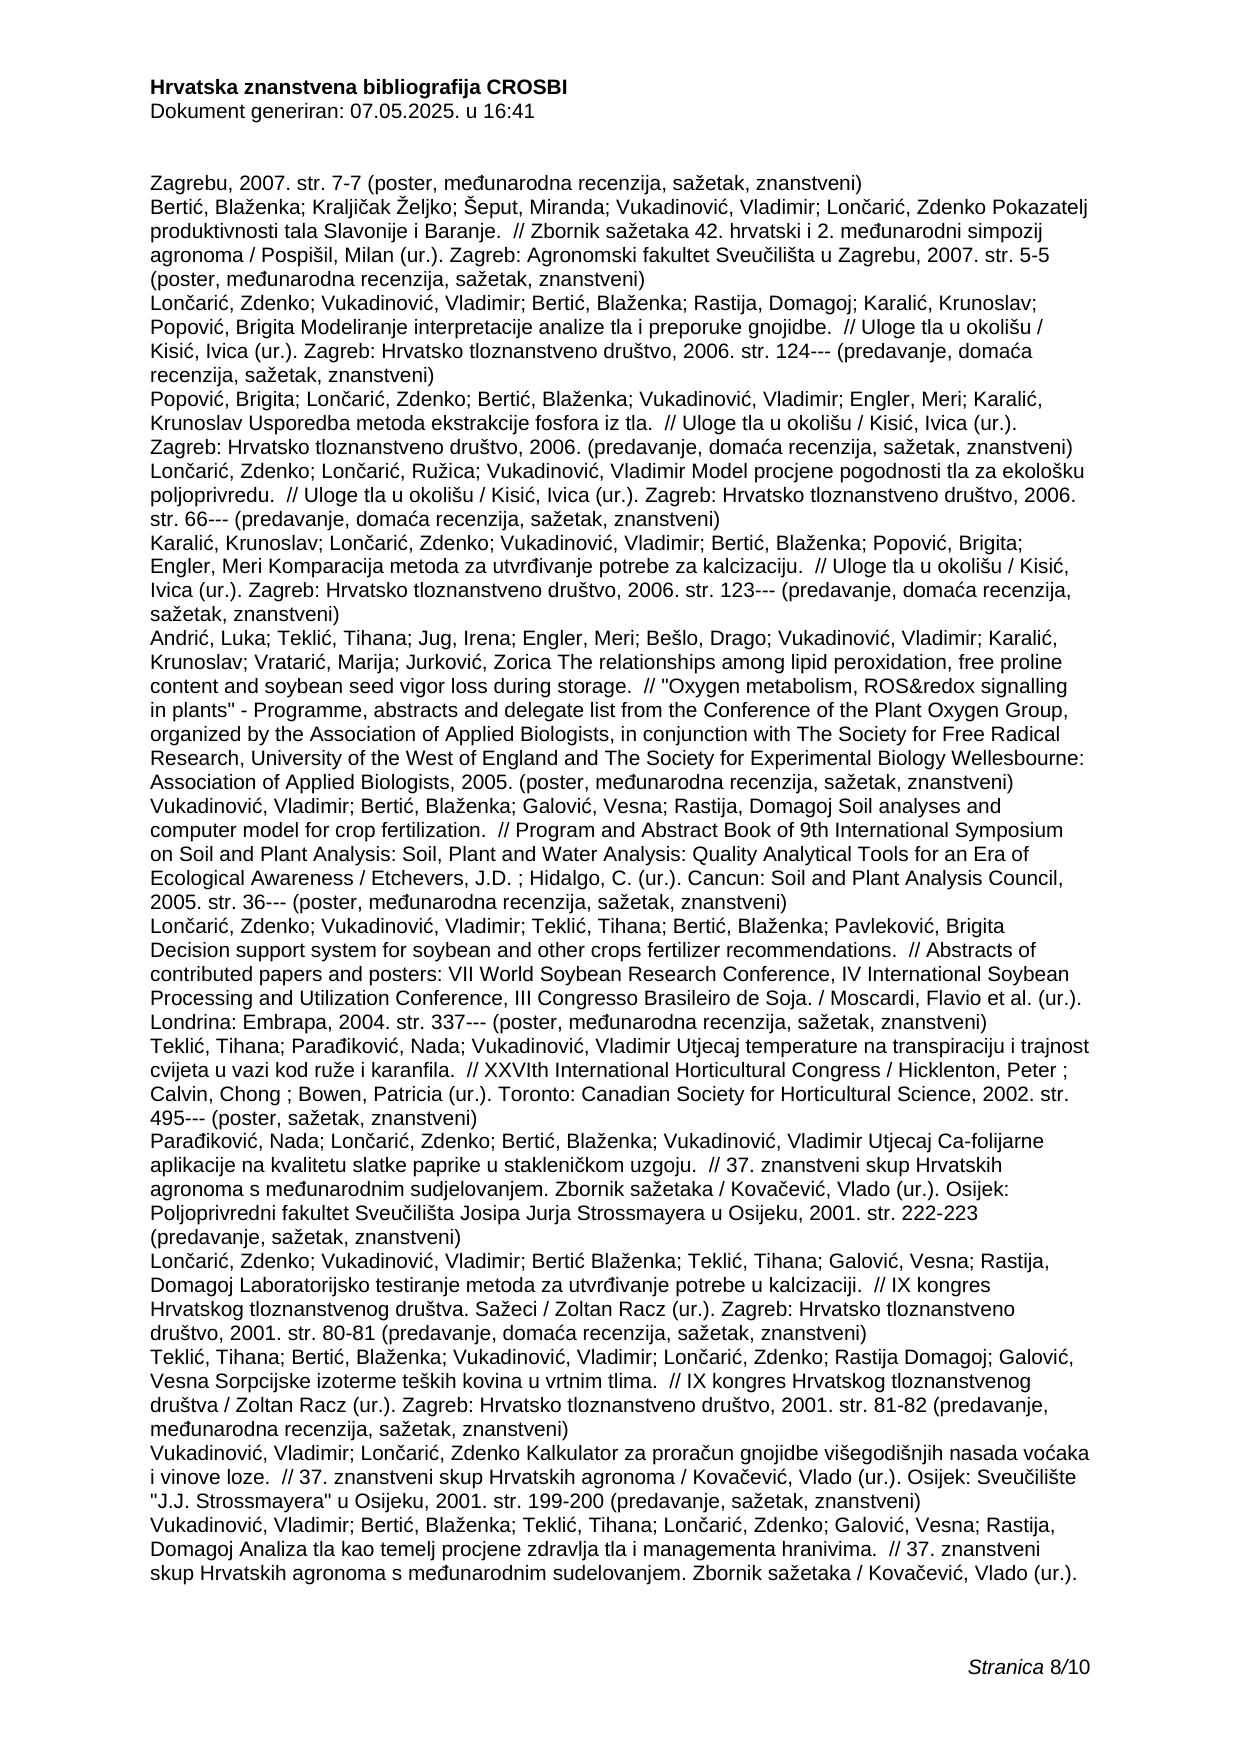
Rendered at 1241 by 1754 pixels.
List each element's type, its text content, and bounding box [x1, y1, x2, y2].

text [150, 1513, 1090, 1584]
text Vukadinović, Vladimir; Bertić, Blaženka; Galović, Vesna; Rastija, Domagoj [150, 794, 1090, 914]
text Lončarić, Zdenko; Vukadinović, Vladimir; Bertić Blaženka; Teklić, Tihana; Galović, Vesna; Rastija, Domagoj [150, 1249, 1090, 1345]
text Parađiković, Nada; Lončarić, Zdenko; Bertić, Blaženka; Vukadinović, Vladimir [150, 1129, 1090, 1249]
text Lončarić, Zdenko; Vukadinović, Vladimir; Teklić, Tihana; Bertić, Blaženka; Pavleković, Brigita [150, 914, 1090, 1033]
text Bertić, Blaženka; Kraljičak Željko; Šeput, Miranda; Vukadinović, Vladimir; Lončarić, Zdenko [150, 195, 1090, 291]
text Lončarić, Zdenko; Lončarić, Ružica; Vukadinović, Vladimir [150, 458, 1090, 530]
text Teklić, Tihana; Parađiković, Nada; Vukadinović, Vladimir [150, 1033, 1090, 1129]
text Lončarić, Zdenko; Vukadinović, Vladimir; Bertić, Blaženka; Rastija, Domagoj; Karalić, Krunoslav; Popović, Brigita [150, 291, 1090, 387]
text Popović, Brigita; Lončarić, Zdenko; Bertić, Blaženka; Vukadinović, Vladimir; Engler, Meri; Karalić, Krunoslav [150, 387, 1090, 458]
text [150, 171, 1090, 195]
text Teklić, Tihana; Bertić, Blaženka; Vukadinović, Vladimir; Lončarić, Zdenko; Rastija Domagoj; Galović, Vesna [150, 1345, 1090, 1441]
text Vukadinović, Vladimir; Lončarić, Zdenko [150, 1441, 1090, 1513]
text Karalić, Krunoslav; Lončarić, Zdenko; Vukadinović, Vladimir; Bertić, Blaženka; Popović, Brigita; Engler, Meri [150, 530, 1090, 626]
text Andrić, Luka; Teklić, Tihana; Jug, Irena; Engler, Meri; Bešlo, Drago; Vukadinović, Vladimir; Karalić, Krunoslav; Vratarić, Marija; Jurković, Zorica [150, 626, 1090, 794]
